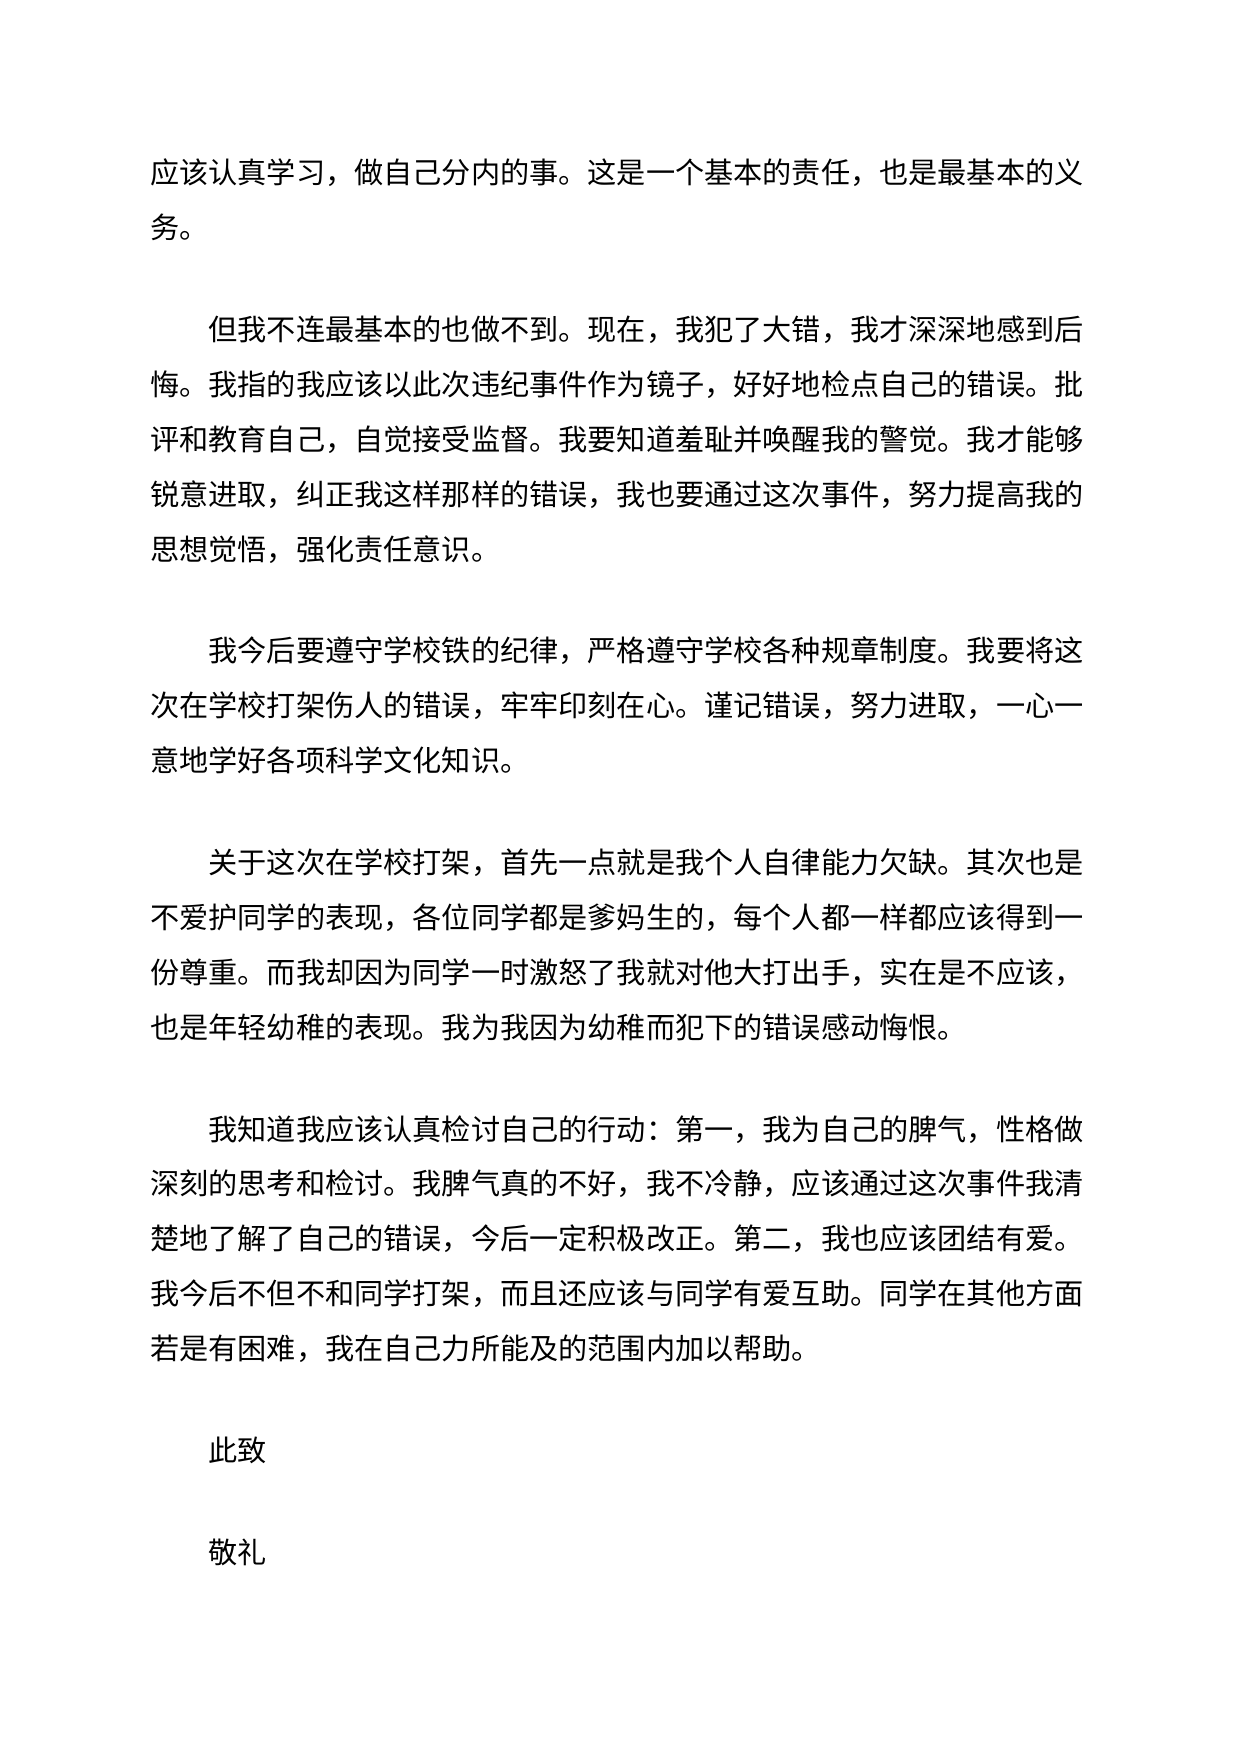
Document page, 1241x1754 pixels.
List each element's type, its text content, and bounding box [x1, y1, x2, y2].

text 但我不连最基本的也做不到。现在，我犯了大错，我才深深地感到后悔。我指的我应该以此次违纪事件作为镜子，好好地检点自己的错误。批评和教育自己，自觉接受监督。我要知道羞耻并唤醒我的警觉。我才能够锐意进取，纠正我这样那样的错误，我也要通过这次事件，努力提高我的思想觉悟，强化责任意识。 [150, 307, 1090, 568]
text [150, 150, 1090, 247]
text 敬礼 [150, 1529, 1090, 1571]
text 此致 [150, 1427, 1090, 1470]
text 关于这次在学校打架，首先一点就是我个人自律能力欠缺。其次也是不爱护同学的表现，各位同学都是爹妈生的，每个人都一样都应该得到一份尊重。而我却因为同学一时激怒了我就对他大打出手，实在是不应该，也是年轻幼稚的表现。我为我因为幼稚而犯下的错误感动悔恨。 [150, 839, 1090, 1047]
text 我今后要遵守学校铁的纪律，严格遵守学校各种规章制度。我要将这次在学校打架伤人的错误，牢牢印刻在心。谨记错误，努力进取，一心一意地学好各项科学文化知识。 [150, 628, 1090, 780]
text 我知道我应该认真检讨自己的行动：第一，我为自己的脾气，性格做深刻的思考和检讨。我脾气真的不好，我不冷静，应该通过这次事件我清楚地了解了自己的错误，今后一定积极改正。第二，我也应该团结有爱。我今后不但不和同学打架，而且还应该与同学有爱互助。同学在其他方面若是有困难，我在自己力所能及的范围内加以帮助。 [150, 1106, 1090, 1368]
